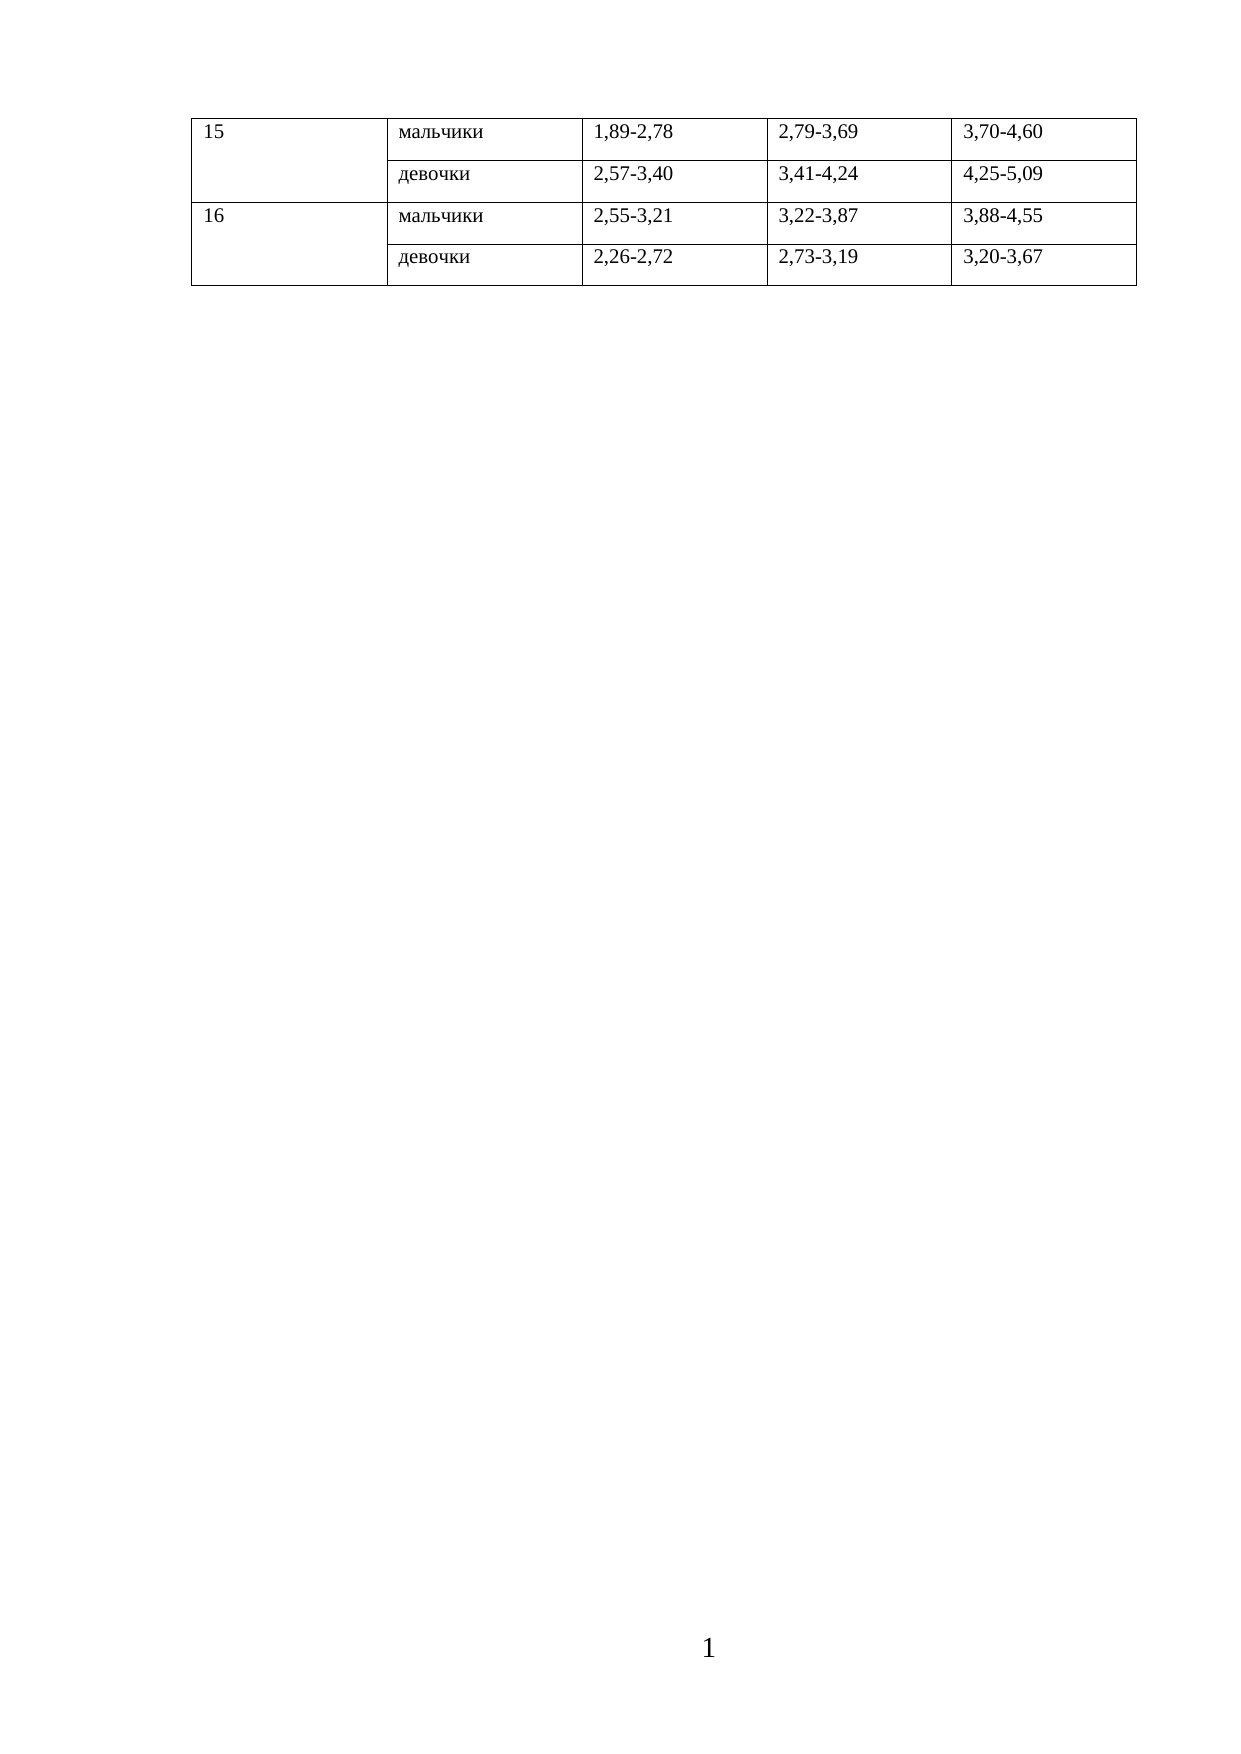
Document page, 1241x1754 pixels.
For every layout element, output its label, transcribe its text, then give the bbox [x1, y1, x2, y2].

table_cell 2,55-3,21 [583, 203, 767, 243]
table_cell 2,57-3,40 [583, 161, 767, 202]
table_cell 2,26-2,72 [583, 245, 767, 285]
table_cell 3,22-3,87 [768, 203, 951, 243]
table_cell 3,41-4,24 [768, 161, 951, 202]
table_cell 2,73-3,19 [768, 245, 951, 285]
table_cell 2,79-3,69 [768, 119, 951, 160]
table_cell 16 [192, 203, 387, 285]
table_cell девочки [388, 161, 582, 202]
table_cell 15 [192, 119, 387, 202]
table_cell 4,25-5,09 [952, 161, 1136, 202]
table_cell 1,89-2,78 [583, 119, 767, 160]
table_cell 3,70-4,60 [952, 119, 1136, 160]
table_cell 3,20-3,67 [952, 245, 1136, 285]
table_cell мальчики [388, 119, 582, 160]
table_cell мальчики [388, 203, 582, 243]
table_cell 3,88-4,55 [952, 203, 1136, 243]
table_cell девочки [388, 245, 582, 285]
